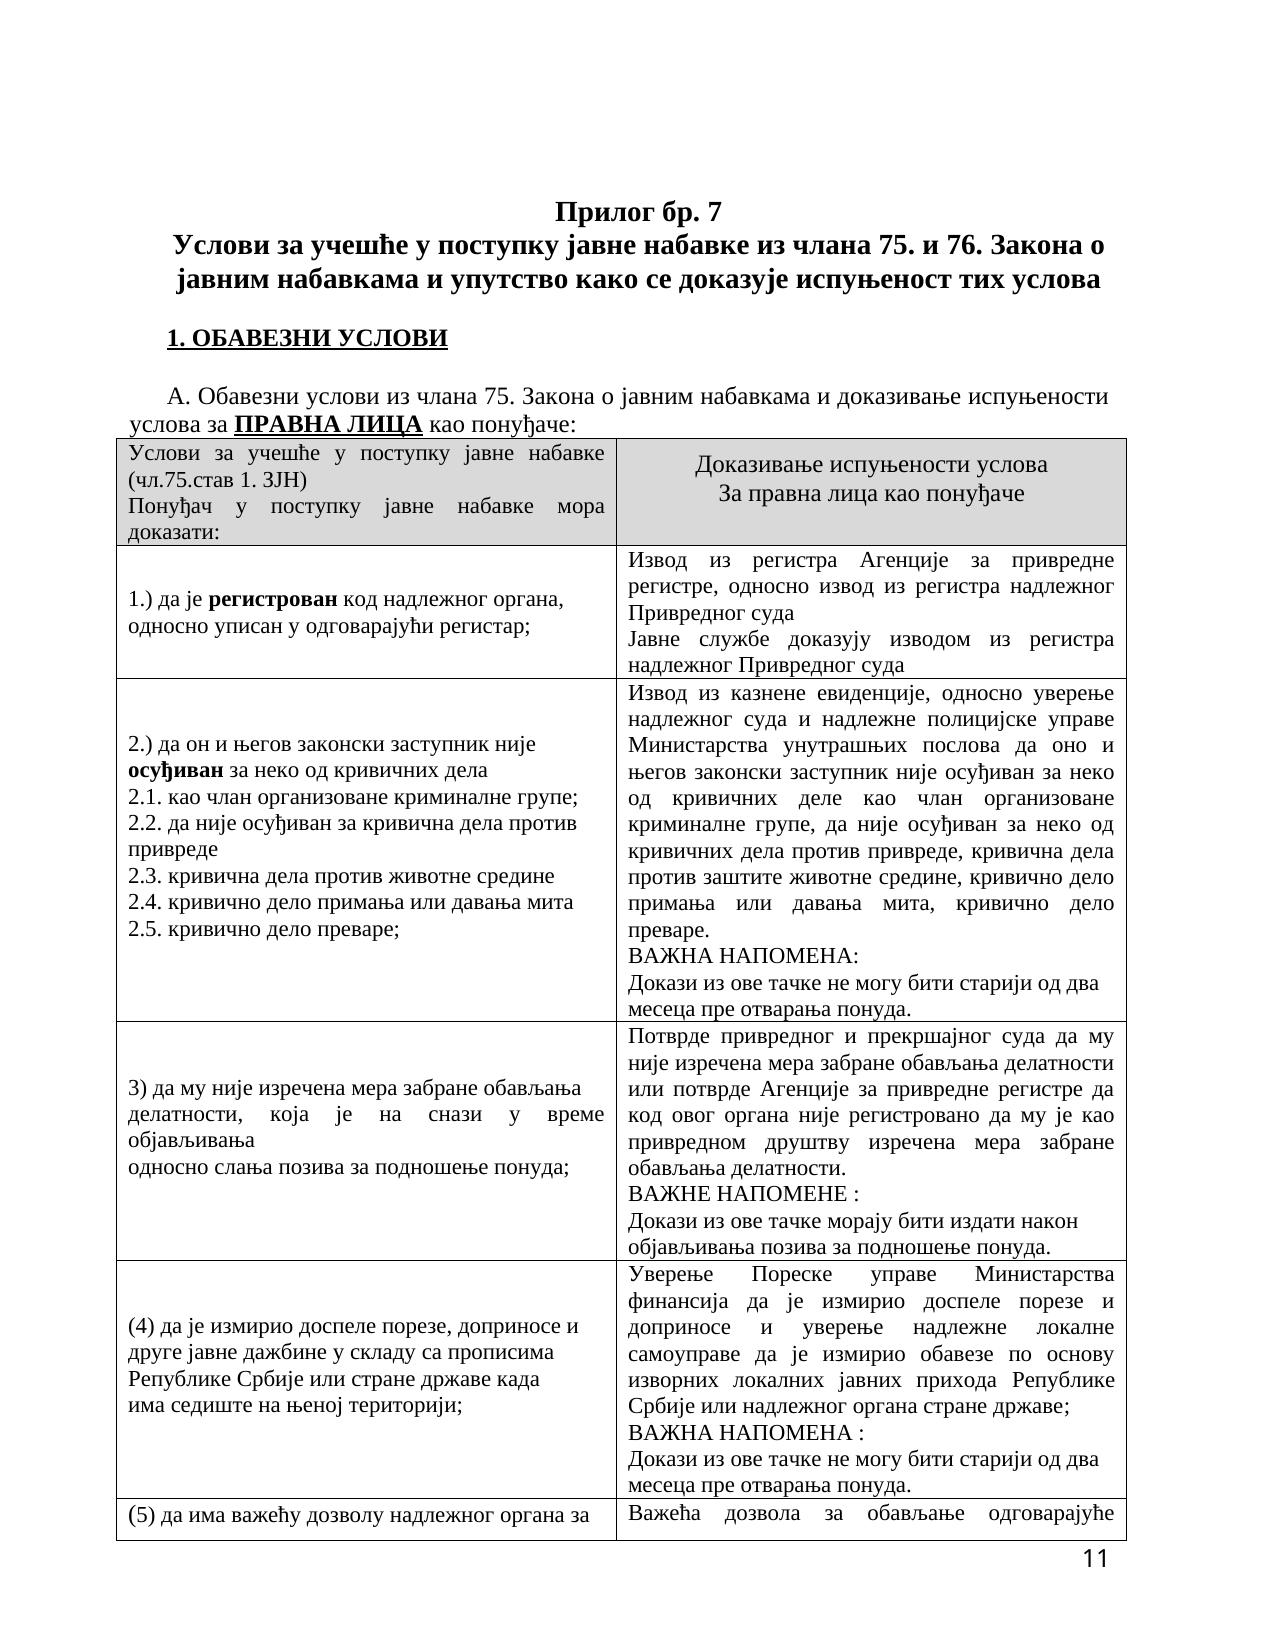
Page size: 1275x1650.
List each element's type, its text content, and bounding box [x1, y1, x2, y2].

table_cell Потврде привредног и прекршајног суда да му није изречена мера забране обављања делатности или потврде Агенције за привредне регистре да код овог органа није регистровано да му је као привредном друштву изречена мера забране обављања делатности. ВАЖНЕ НАПОМЕНЕ : Докази из ове тачке морају бити издати након објављивања позива за подношење понуда. [617, 1022, 1126, 1259]
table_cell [117, 1499, 616, 1540]
table_cell 2.) да он и његов законски заступник није осуђиван за неко од кривичних дела 2.1. као члан организоване криминалне групе; 2.2. да није осуђиван за кривична дела против привреде 2.3. кривична дела против животне средине 2.4. кривично дело примања или давања мита 2.5. кривично дело преваре; [117, 679, 616, 1021]
table_header Доказивање испуњености услова За правна лица као понуђаче [617, 439, 1126, 545]
table_cell Уверење Пореске управе Министарства финансија да је измирио доспеле порезе и доприносе и уверење надлежне локалне самоуправе да је измирио обавезе по основу изворних локалних јавних прихода Републике Србије или надлежног органа стране државе; ВАЖНА НАПОМЕНА : Докази из ове тачке не могу бити старији од два месеца пре отварања понуда. [617, 1261, 1126, 1498]
table_cell 3) да му није изречена мера забране обављања делатности, која је на снази у време објављивања односно слања позива за подношење понуда; [117, 1022, 616, 1259]
text Прилог бр. 7 [167, 194, 1110, 227]
table_header Услови за учешће у поступку јавне набавке (чл.75.став 1. ЗЈН) Понуђач у поступку јавне набавке мора доказати: [117, 439, 616, 545]
table_cell Извод из регистра Агенције за привредне регистре, односно извод из регистра надлежног Привредног суда Јавне службе доказују изводом из регистра надлежног Привредног суда [617, 546, 1126, 678]
table_cell (4) да је измирио доспеле порезе, доприносе и друге јавне дажбине у складу са прописима Републике Србије или стране државе када има седиште на њеној територији; [117, 1261, 616, 1498]
text Услови за учешће у поступку јавне набавке из члана 75. и 76. Закона о јавним набавкама и упутство како се доказује испуњеност тих услова [167, 227, 1110, 294]
table_cell 1.) да је регистрован код надлежног органа, односно уписан у одговарајући регистар; [117, 546, 616, 678]
table_cell Извод из казнене евиденције, односно уверење надлежног суда и надлежне полицијске управе Министарства унутрашњих послова да оно и његов законски заступник није осуђиван за неко од кривичних деле као члан организоване криминалне групе, да није осуђиван за неко од кривичних дела против привреде, кривична дела против заштите животне средине, кривично дело примања или давања мита, кривично дело преваре. ВАЖНА НАПОМЕНА: Докази из ове тачке не могу бити старији од два месеца пре отварања понуда. [617, 679, 1126, 1021]
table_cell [617, 1499, 1126, 1540]
text А. Обавезни услови из члана 75. Закона о јавним набавкама и доказивање испуњености услова за ПРАВНА ЛИЦА као понуђаче: [129, 381, 1110, 438]
text 1. ОБАВЕЗНИ УСЛОВИ [129, 323, 1110, 352]
